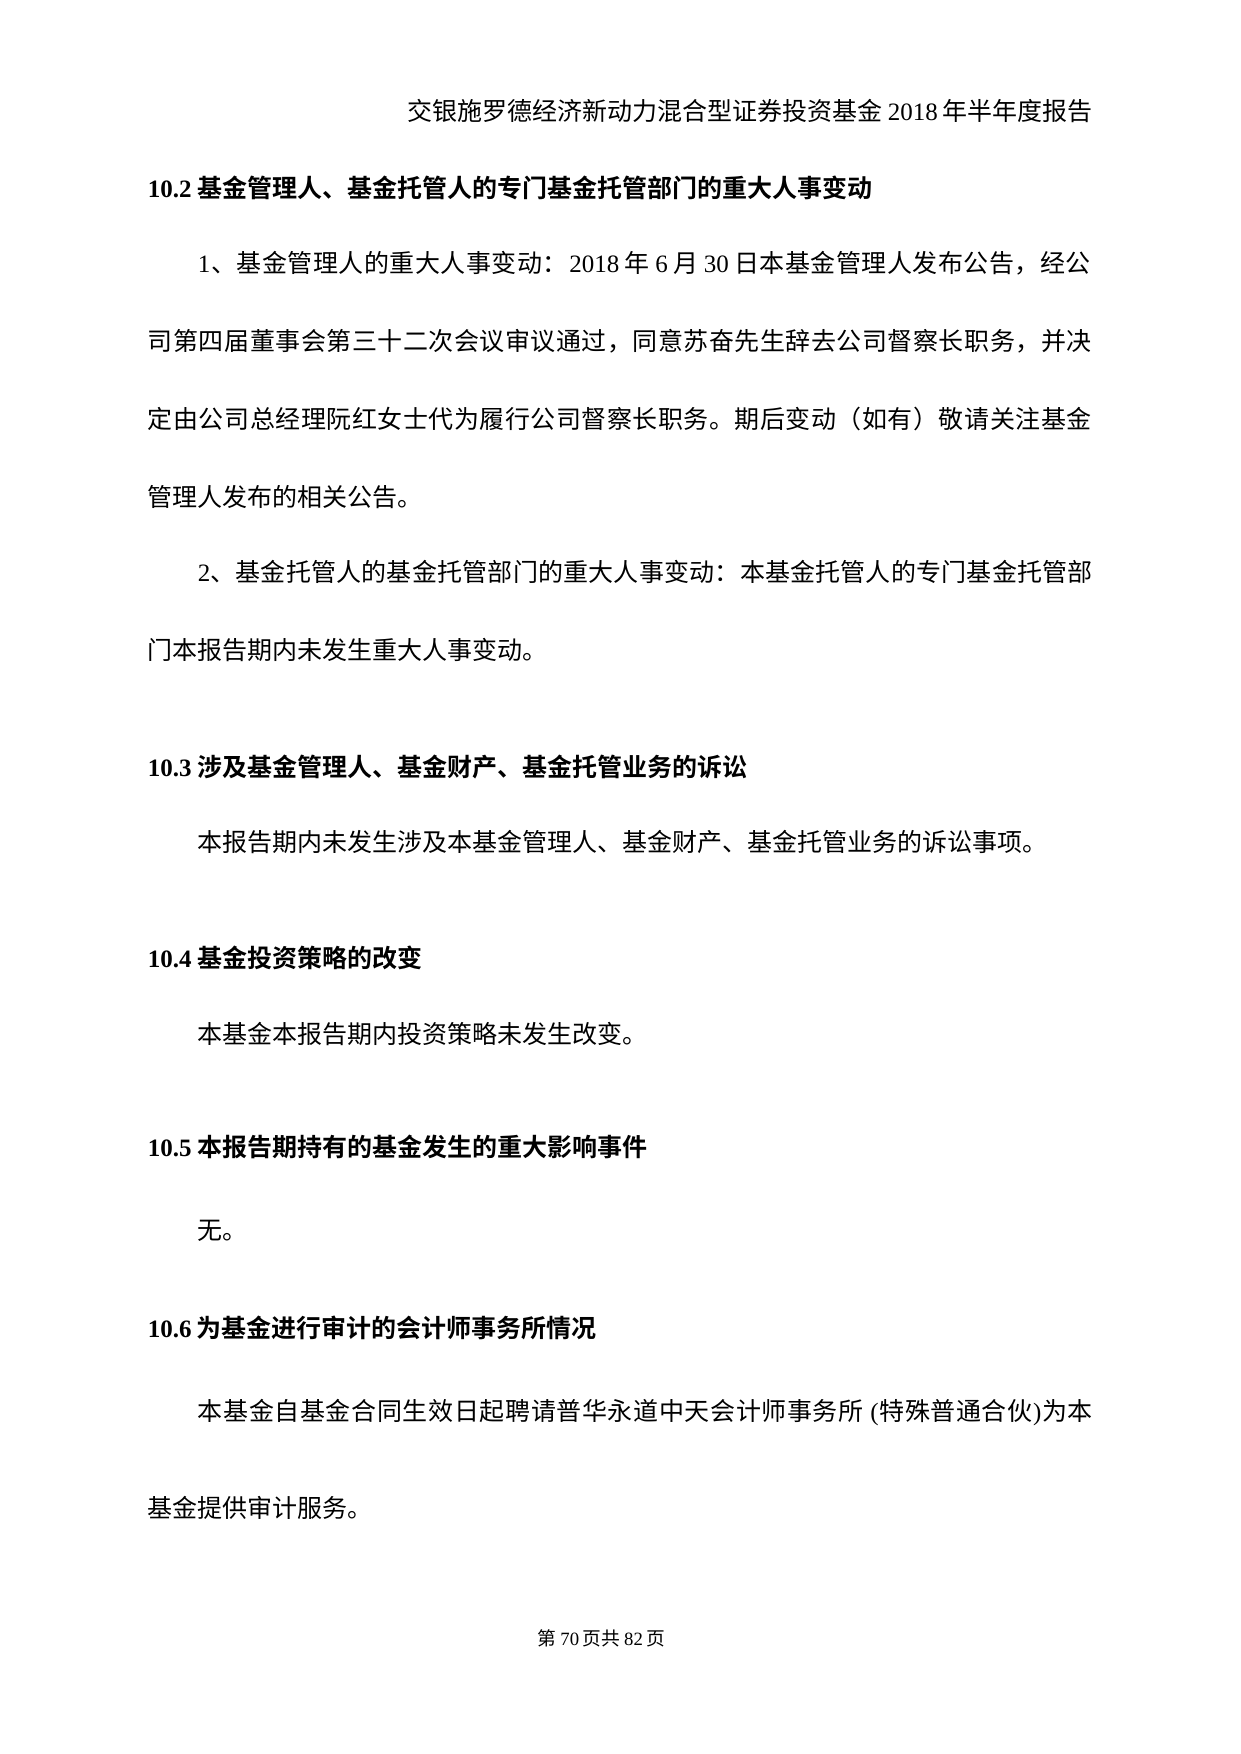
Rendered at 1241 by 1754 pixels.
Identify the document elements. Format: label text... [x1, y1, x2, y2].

text 本报告期内未发生涉及本基金管理人、基金财产、基金托管业务的诉讼事项。 [148, 808, 1092, 873]
text 无。 [148, 1196, 1092, 1261]
text 本基金自基金合同生效日起聘请普华永道中天会计师事务所 (特殊普通合伙)为本基金提供审计服务。 [148, 1377, 1092, 1539]
subtitle 10.3 涉及基金管理人、基金财产、基金托管业务的诉讼 [148, 733, 1092, 798]
text 1、基金管理人的重大人事变动：2018年6月30日本基金管理人发布公告，经公司第四届董事会第三十二次会议审议通过，同意苏奋先生辞去公司督察长职务，并决定由公司总经理阮红女士代为履行公司督察长职务。期后变动（如有）敬请关注基金管理人发布的相关公告。 [148, 229, 1092, 528]
subtitle 10.6为基金进行审计的会计师事务所情况 [148, 1294, 1092, 1359]
text 本基金本报告期内投资策略未发生改变。 [148, 1000, 1092, 1065]
text 2、基金托管人的基金托管部门的重大人事变动：本基金托管人的专门基金托管部门本报告期内未发生重大人事变动。 [148, 538, 1092, 681]
subtitle 10.5 本报告期持有的基金发生的重大影响事件 [148, 1113, 1092, 1178]
subtitle 10.4 基金投资策略的改变 [148, 924, 1092, 989]
subtitle 10.2 基金管理人、基金托管人的专门基金托管部门的重大人事变动 [148, 154, 1092, 219]
